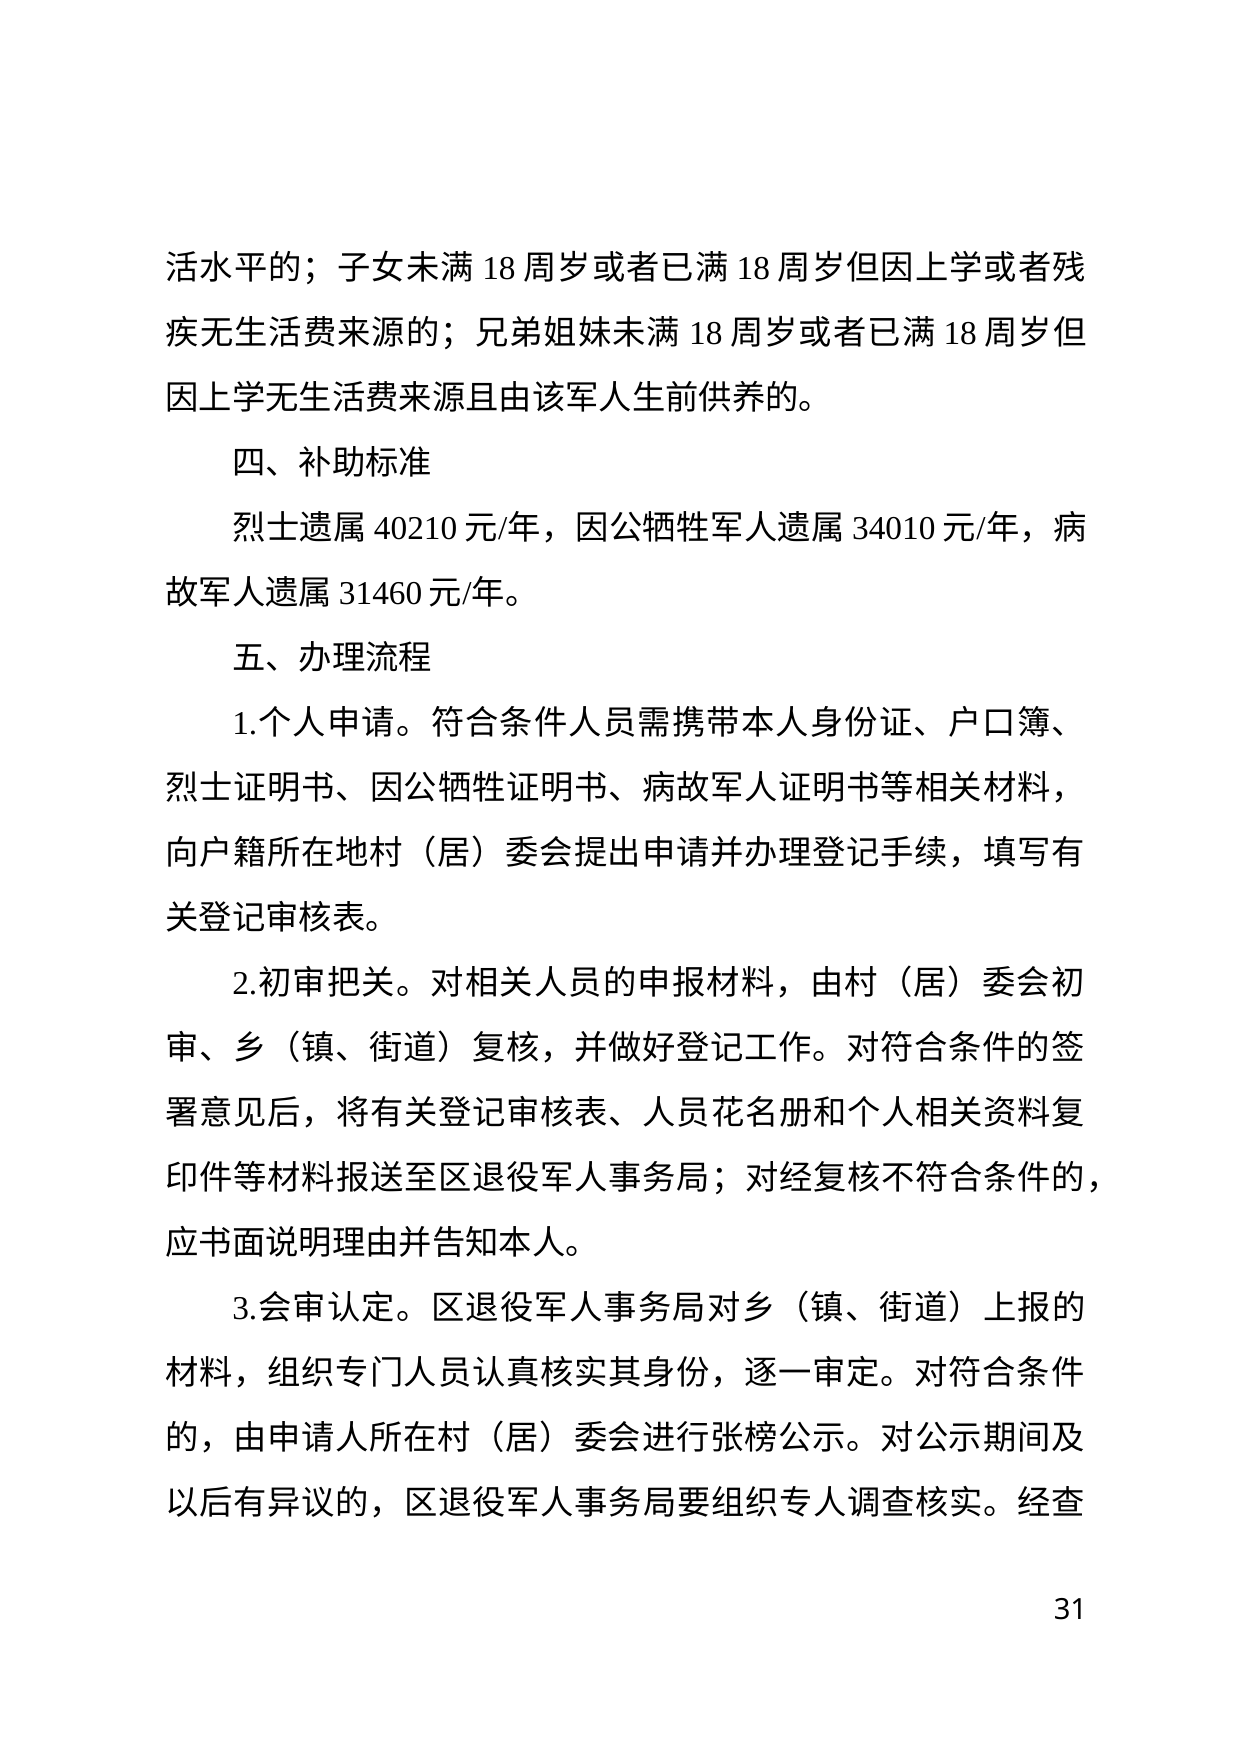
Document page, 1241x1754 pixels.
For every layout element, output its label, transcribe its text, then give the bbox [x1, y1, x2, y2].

text 1.个人申请。符合条件人员需携带本人身份证、户口簿、烈士证明书、因公牺牲证明书、病故军人证明书等相关材料，向户籍所在地村（居）委会提出申请并办理登记手续，填写有关登记审核表。 [165, 688, 1087, 948]
text 烈士遗属40210元/年，因公牺牲军人遗属34010元/年，病故军人遗属31460元/年。 [165, 493, 1087, 623]
text 四、补助标准 [165, 428, 1087, 493]
text 五、办理流程 [165, 623, 1087, 688]
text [165, 1273, 1087, 1533]
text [165, 233, 1087, 428]
text 2.初审把关。对相关人员的申报材料，由村（居）委会初审、乡（镇、街道）复核，并做好登记工作。对符合条件的签署意见后，将有关登记审核表、人员花名册和个人相关资料复印件等材料报送至区退役军人事务局；对经复核不符合条件的，应书面说明理由并告知本人。 [165, 948, 1087, 1273]
